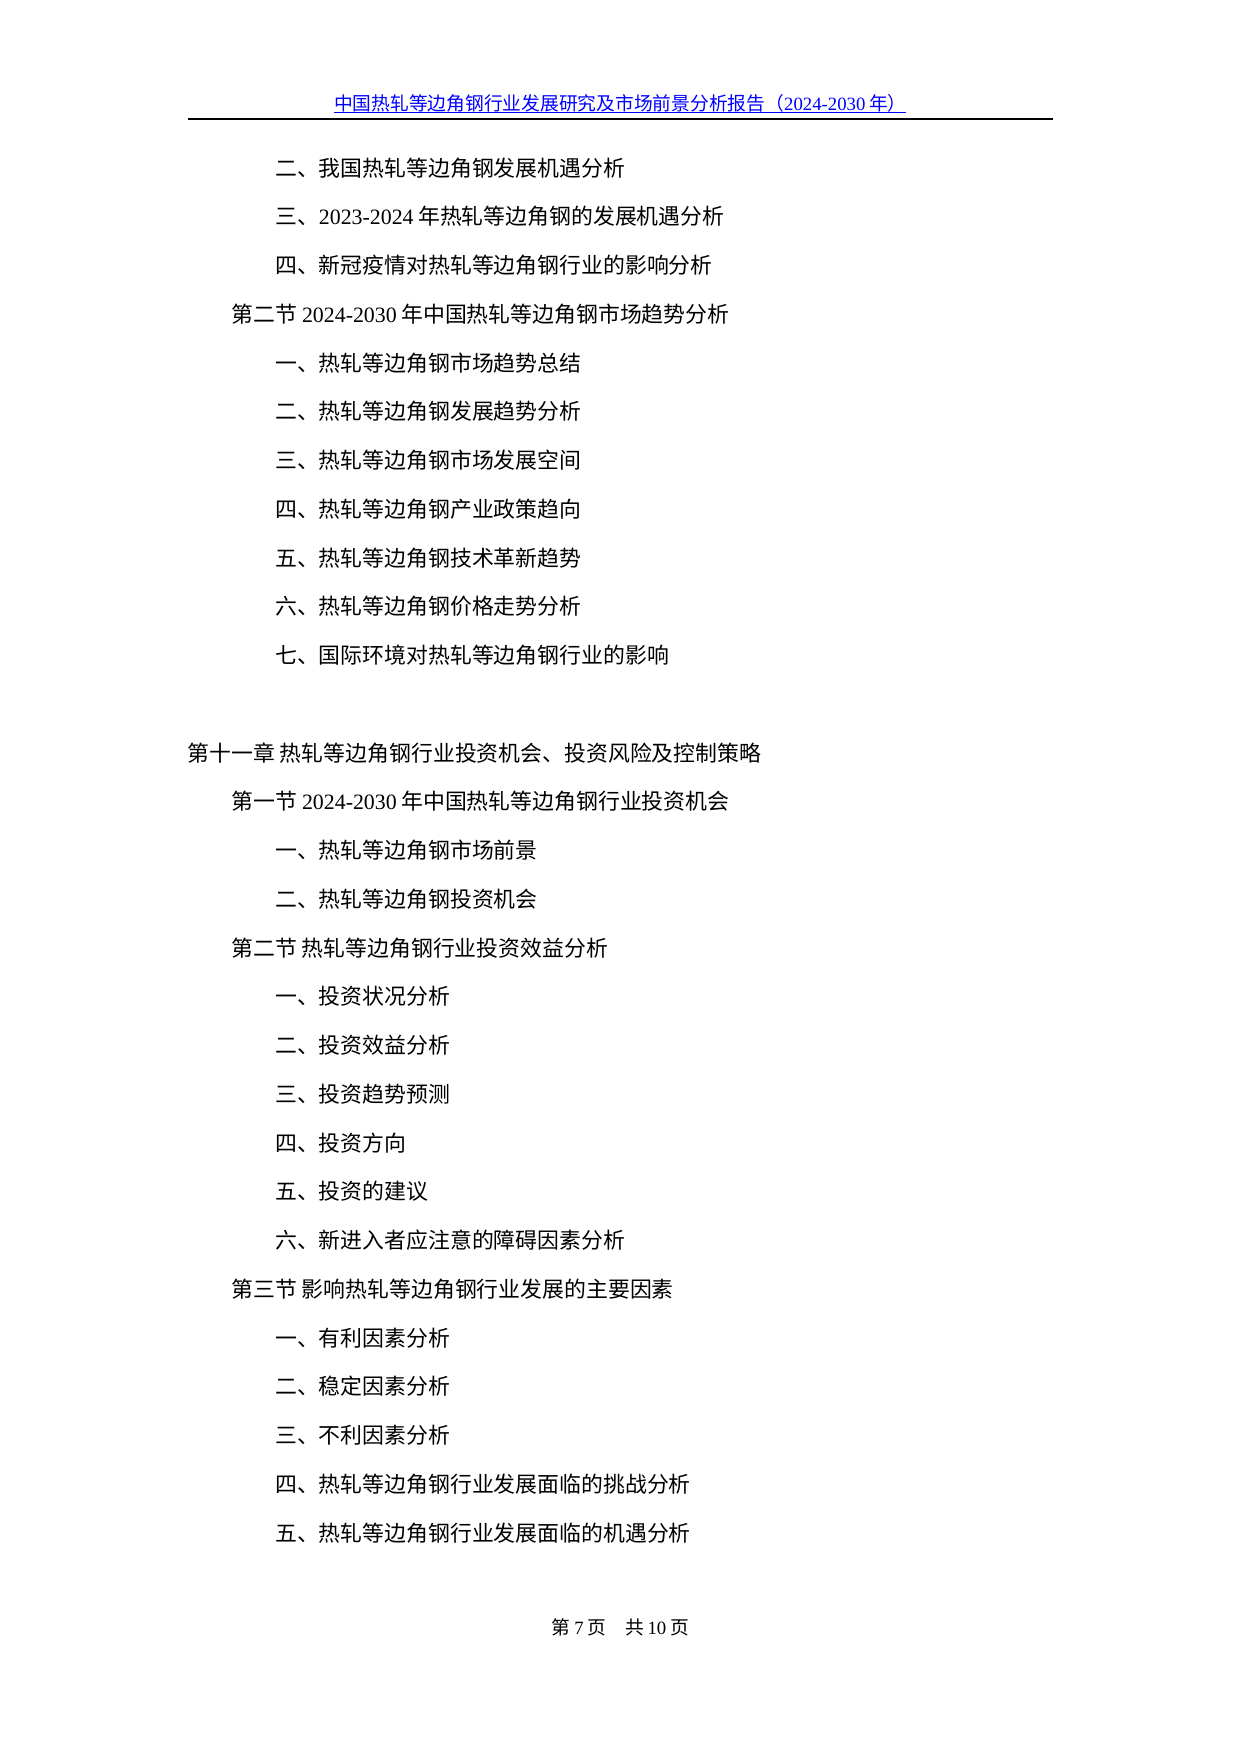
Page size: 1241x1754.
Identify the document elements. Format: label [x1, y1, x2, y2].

text [187, 150, 1053, 1548]
